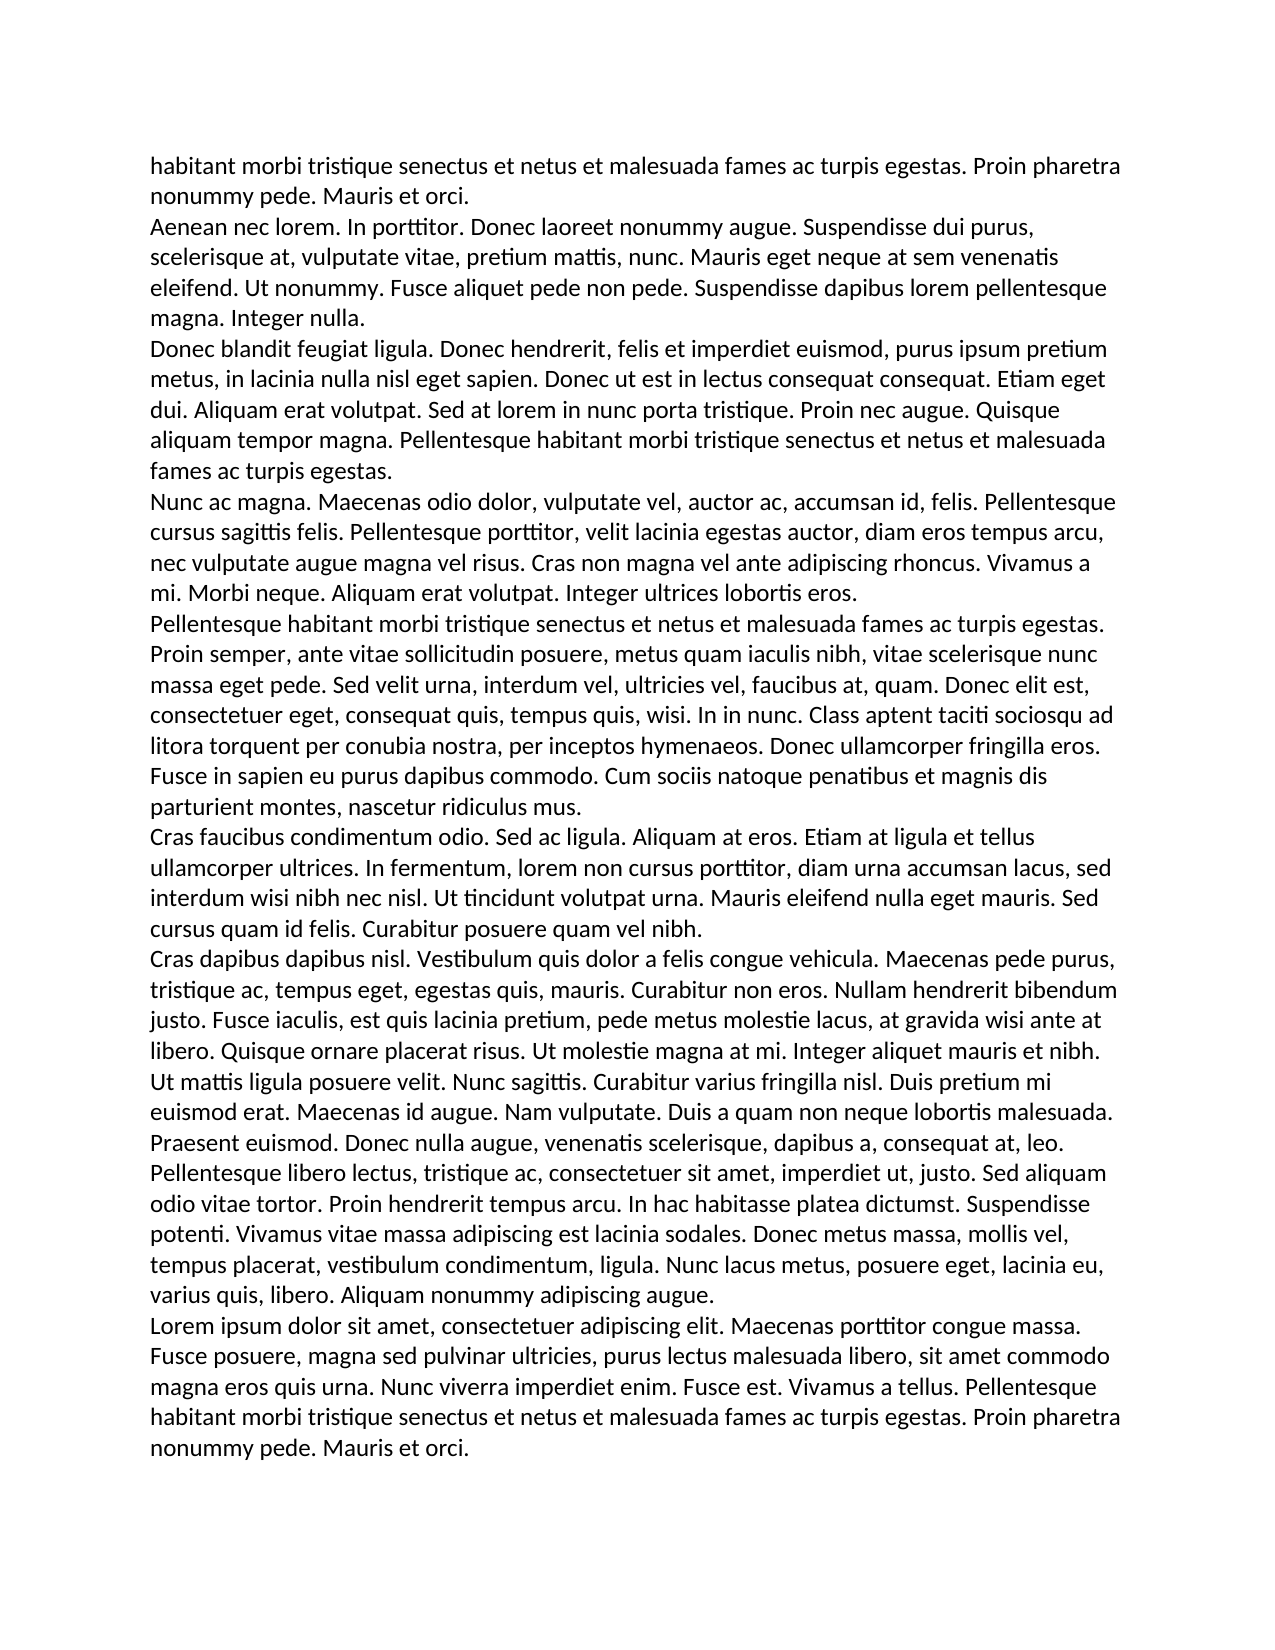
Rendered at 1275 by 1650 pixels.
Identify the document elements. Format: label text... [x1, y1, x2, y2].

text Pellentesque libero lectus, tristique ac, consectetuer sit amet, imperdiet ut, justo. Sed aliquam odio vitae tortor. Proin hendrerit tempus arcu. In hac habitasse platea dictumst. Suspendisse potenti. Vivamus vitae massa adipiscing est lacinia sodales. Donec metus massa, mollis vel, tempus placerat, vestibulum condimentum, ligula. Nunc lacus metus, posuere eget, lacinia eu, varius quis, libero. Aliquam nonummy adipiscing augue. [150, 1157, 1125, 1310]
text Cras dapibus dapibus nisl. Vestibulum quis dolor a felis congue vehicula. Maecenas pede purus, tristique ac, tempus eget, egestas quis, mauris. Curabitur non eros. Nullam hendrerit bibendum justo. Fusce iaculis, est quis lacinia pretium, pede metus molestie lacus, at gravida wisi ante at libero. Quisque ornare placerat risus. Ut molestie magna at mi. Integer aliquet mauris et nibh. [150, 943, 1125, 1066]
text Nunc ac magna. Maecenas odio dolor, vulputate vel, auctor ac, accumsan id, felis. Pellentesque cursus sagittis felis. Pellentesque porttitor, velit lacinia egestas auctor, diam eros tempus arcu, nec vulputate augue magna vel risus. Cras non magna vel ante adipiscing rhoncus. Vivamus a mi. Morbi neque. Aliquam erat volutpat. Integer ultrices lobortis eros. [150, 486, 1125, 608]
text Aenean nec lorem. In porttitor. Donec laoreet nonummy augue. Suspendisse dui purus, scelerisque at, vulputate vitae, pretium mattis, nunc. Mauris eget neque at sem venenatis eleifend. Ut nonummy. Fusce aliquet pede non pede. Suspendisse dapibus lorem pellentesque magna. Integer nulla. [150, 211, 1125, 333]
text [150, 150, 1125, 211]
text Ut mattis ligula posuere velit. Nunc sagittis. Curabitur varius fringilla nisl. Duis pretium mi euismod erat. Maecenas id augue. Nam vulputate. Duis a quam non neque lobortis malesuada. Praesent euismod. Donec nulla augue, venenatis scelerisque, dapibus a, consequat at, leo. [150, 1066, 1125, 1157]
text Pellentesque habitant morbi tristique senectus et netus et malesuada fames ac turpis egestas. Proin semper, ante vitae sollicitudin posuere, metus quam iaculis nibh, vitae scelerisque nunc massa eget pede. Sed velit urna, interdum vel, ultricies vel, faucibus at, quam. Donec elit est, consectetuer eget, consequat quis, tempus quis, wisi. In in nunc. Class aptent taciti sociosqu ad litora torquent per conubia nostra, per inceptos hymenaeos. Donec ullamcorper fringilla eros. Fusce in sapien eu purus dapibus commodo. Cum sociis natoque penatibus et magnis dis parturient montes, nascetur ridiculus mus. [150, 608, 1125, 821]
text Cras faucibus condimentum odio. Sed ac ligula. Aliquam at eros. Etiam at ligula et tellus ullamcorper ultrices. In fermentum, lorem non cursus porttitor, diam urna accumsan lacus, sed interdum wisi nibh nec nisl. Ut tincidunt volutpat urna. Mauris eleifend nulla eget mauris. Sed cursus quam id felis. Curabitur posuere quam vel nibh. [150, 821, 1125, 943]
text Donec blandit feugiat ligula. Donec hendrerit, felis et imperdiet euismod, purus ipsum pretium metus, in lacinia nulla nisl eget sapien. Donec ut est in lectus consequat consequat. Etiam eget dui. Aliquam erat volutpat. Sed at lorem in nunc porta tristique. Proin nec augue. Quisque aliquam tempor magna. Pellentesque habitant morbi tristique senectus et netus et malesuada fames ac turpis egestas. [150, 333, 1125, 486]
